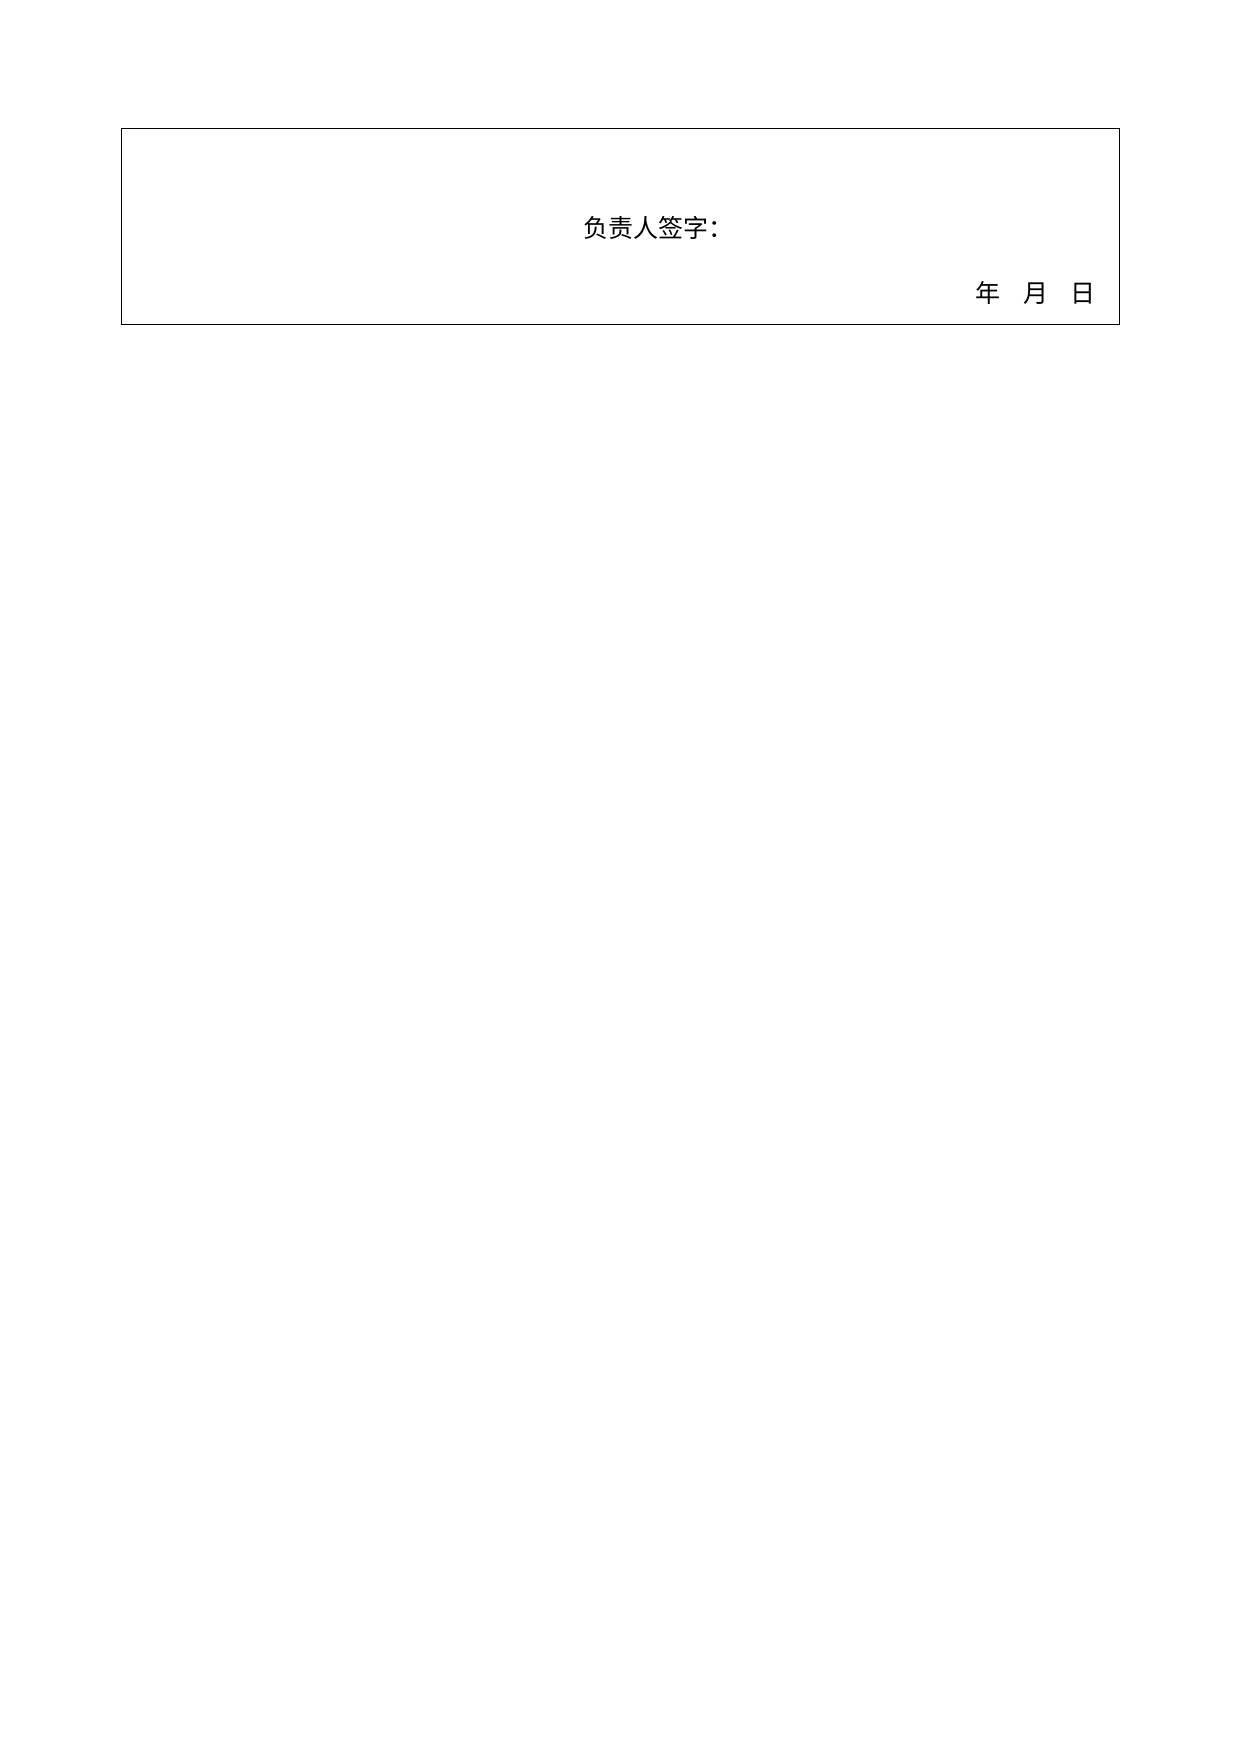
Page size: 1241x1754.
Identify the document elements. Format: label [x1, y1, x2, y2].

table_cell [122, 129, 1119, 324]
